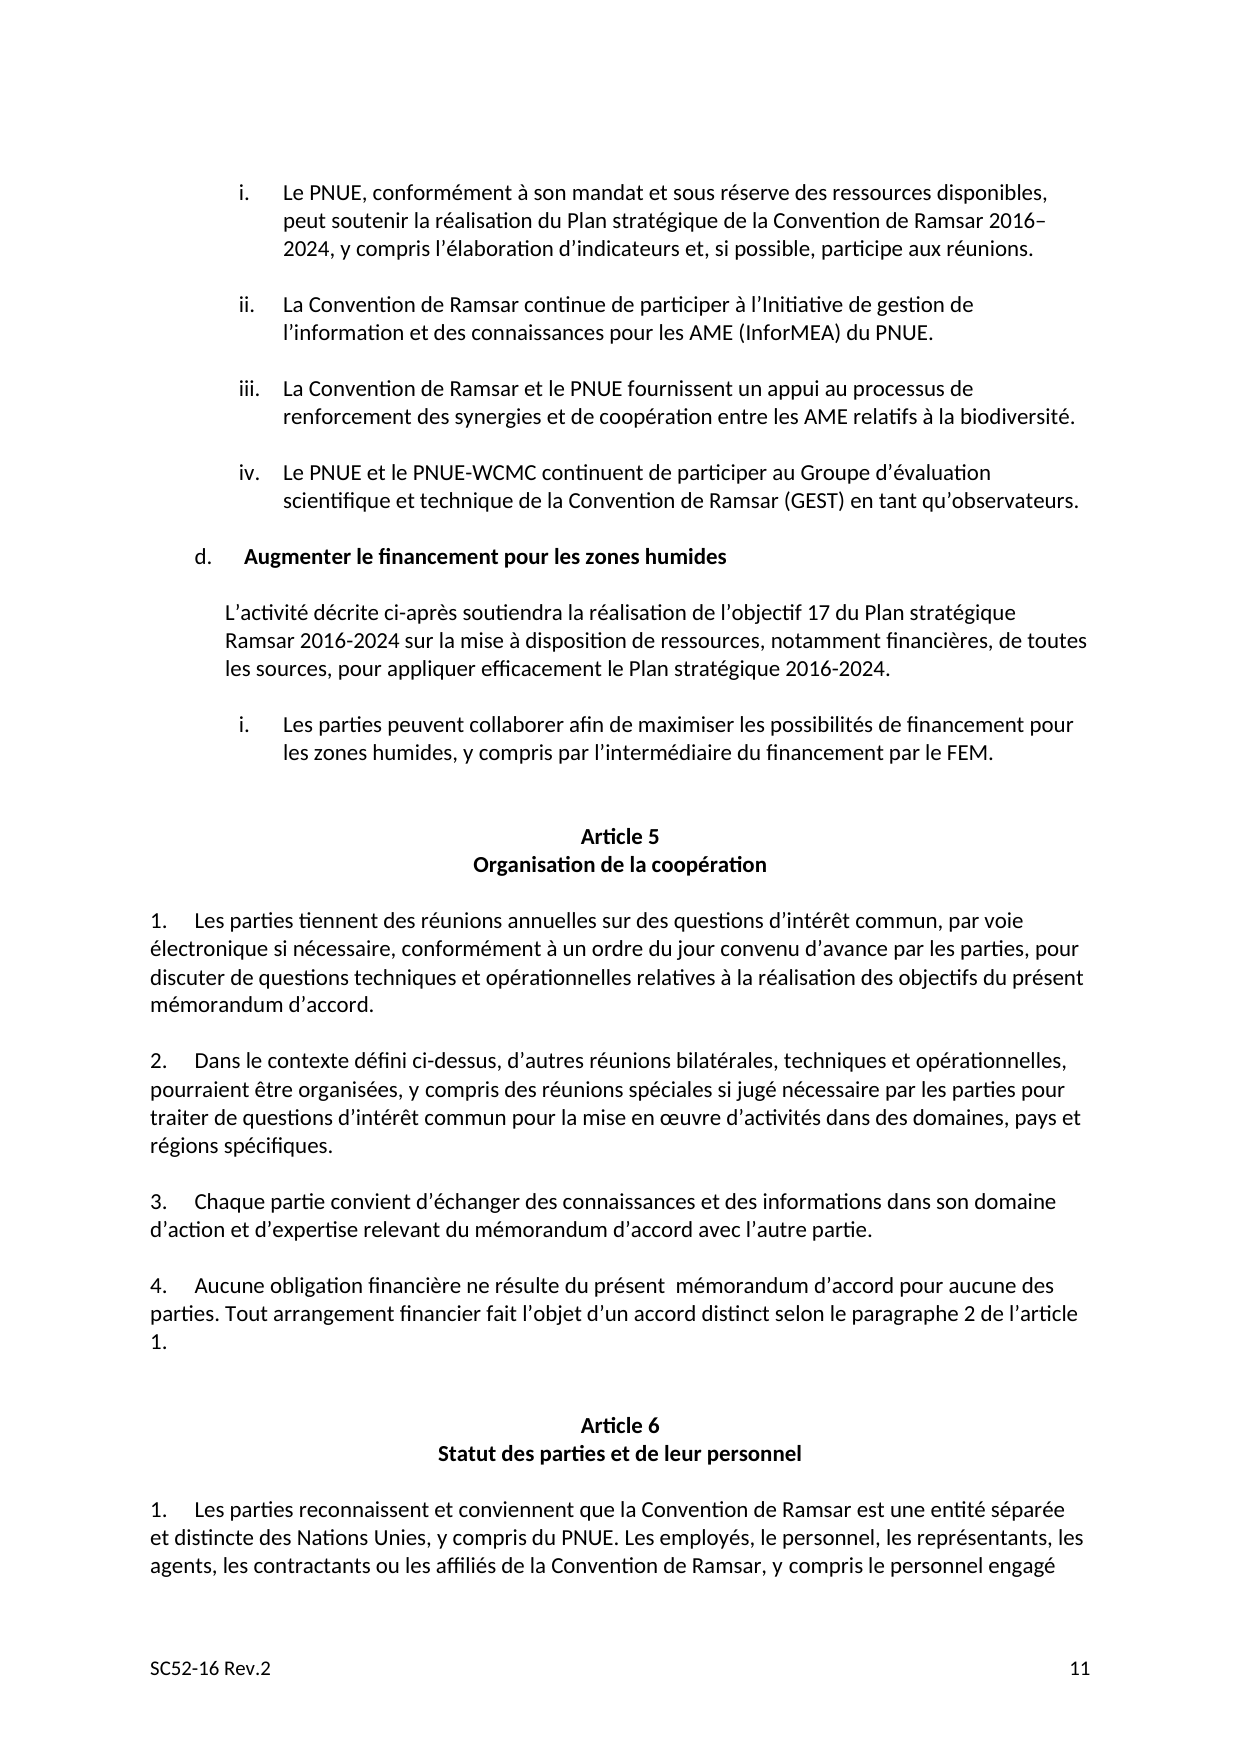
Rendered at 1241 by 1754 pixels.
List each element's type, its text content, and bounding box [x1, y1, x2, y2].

subtitle Article 6 [150, 1411, 1090, 1439]
text Statut des parties et de leur personnel [150, 1439, 1090, 1467]
text Organisation de la coopération [150, 851, 1090, 878]
list Le PNUE et le PNUE-WCMC continuent de participer au Groupe d’évaluation scientifique et technique de la Convention de Ramsar (GEST) en tant qu’observateurs. [239, 458, 1090, 514]
text L’activité décrite ci-après soutiendra la réalisation de l’objectif 17 du Plan stratégique Ramsar 2016-2024 sur la mise à disposition de ressources, notamment financières, de toutes les sources, pour appliquer efficacement le Plan stratégique 2016-2024. [225, 598, 1090, 682]
text 1. Les parties tiennent des réunions annuelles sur des questions d’intérêt commun, par voie électronique si nécessaire, conformément à un ordre du jour convenu d’avance par les parties, pour discuter de questions techniques et opérationnelles relatives à la réalisation des objectifs du présent mémorandum d’accord. [150, 907, 1090, 1019]
list La Convention de Ramsar continue de participer à l’Initiative de gestion de l’information et des connaissances pour les AME (InforMEA) du PNUE. [239, 290, 1090, 346]
list Chaque partie convient d’échanger des connaissances et des informations dans son domaine d’action et d’expertise relevant du mémorandum d’accord avec l’autre partie. [150, 1187, 1090, 1243]
list Les parties peuvent collaborer afin de maximiser les possibilités de financement pour les zones humides, y compris par l’intermédiaire du financement par le FEM. [239, 710, 1090, 766]
subtitle Article 5 [150, 822, 1090, 851]
list Augmenter le financement pour les zones humides [194, 542, 1090, 570]
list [150, 1495, 1090, 1579]
list Le PNUE, conformément à son mandat et sous réserve des ressources disponibles, peut soutenir la réalisation du Plan stratégique de la Convention de Ramsar 2016–2024, y compris l’élaboration d’indicateurs et, si possible, participe aux réunions. [239, 178, 1090, 262]
list Aucune obligation financière ne résulte du présent mémorandum d’accord pour aucune des parties. Tout arrangement financier fait l’objet d’un accord distinct selon le paragraphe 2 de l’article 1. [150, 1271, 1090, 1383]
text 2. Dans le contexte défini ci-dessus, d’autres réunions bilatérales, techniques et opérationnelles, pourraient être organisées, y compris des réunions spéciales si jugé nécessaire par les parties pour traiter de questions d’intérêt commun pour la mise en œuvre d’activités dans des domaines, pays et régions spécifiques. [150, 1047, 1090, 1159]
list La Convention de Ramsar et le PNUE fournissent un appui au processus de renforcement des synergies et de coopération entre les AME relatifs à la biodiversité. [239, 374, 1090, 430]
